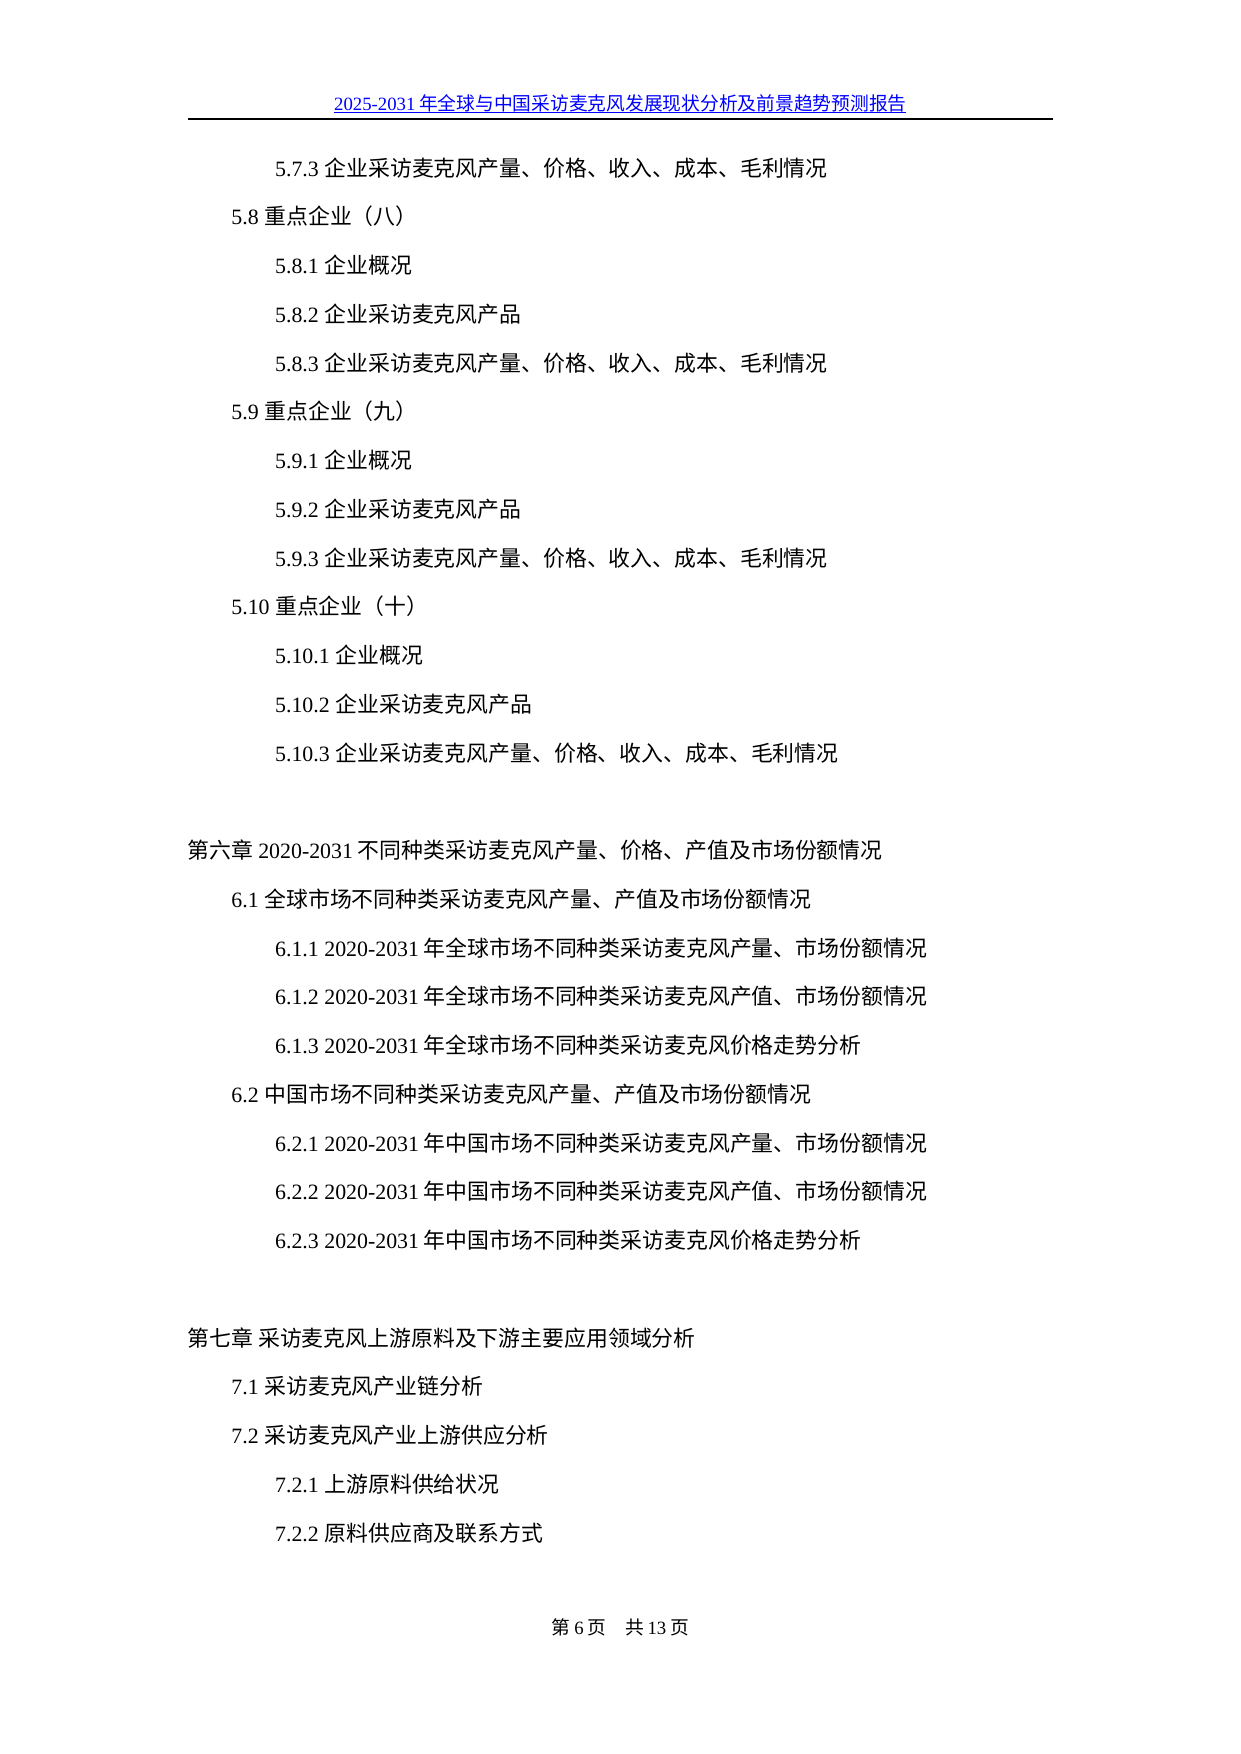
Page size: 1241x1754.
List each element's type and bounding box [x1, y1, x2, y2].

text [187, 150, 1053, 1548]
